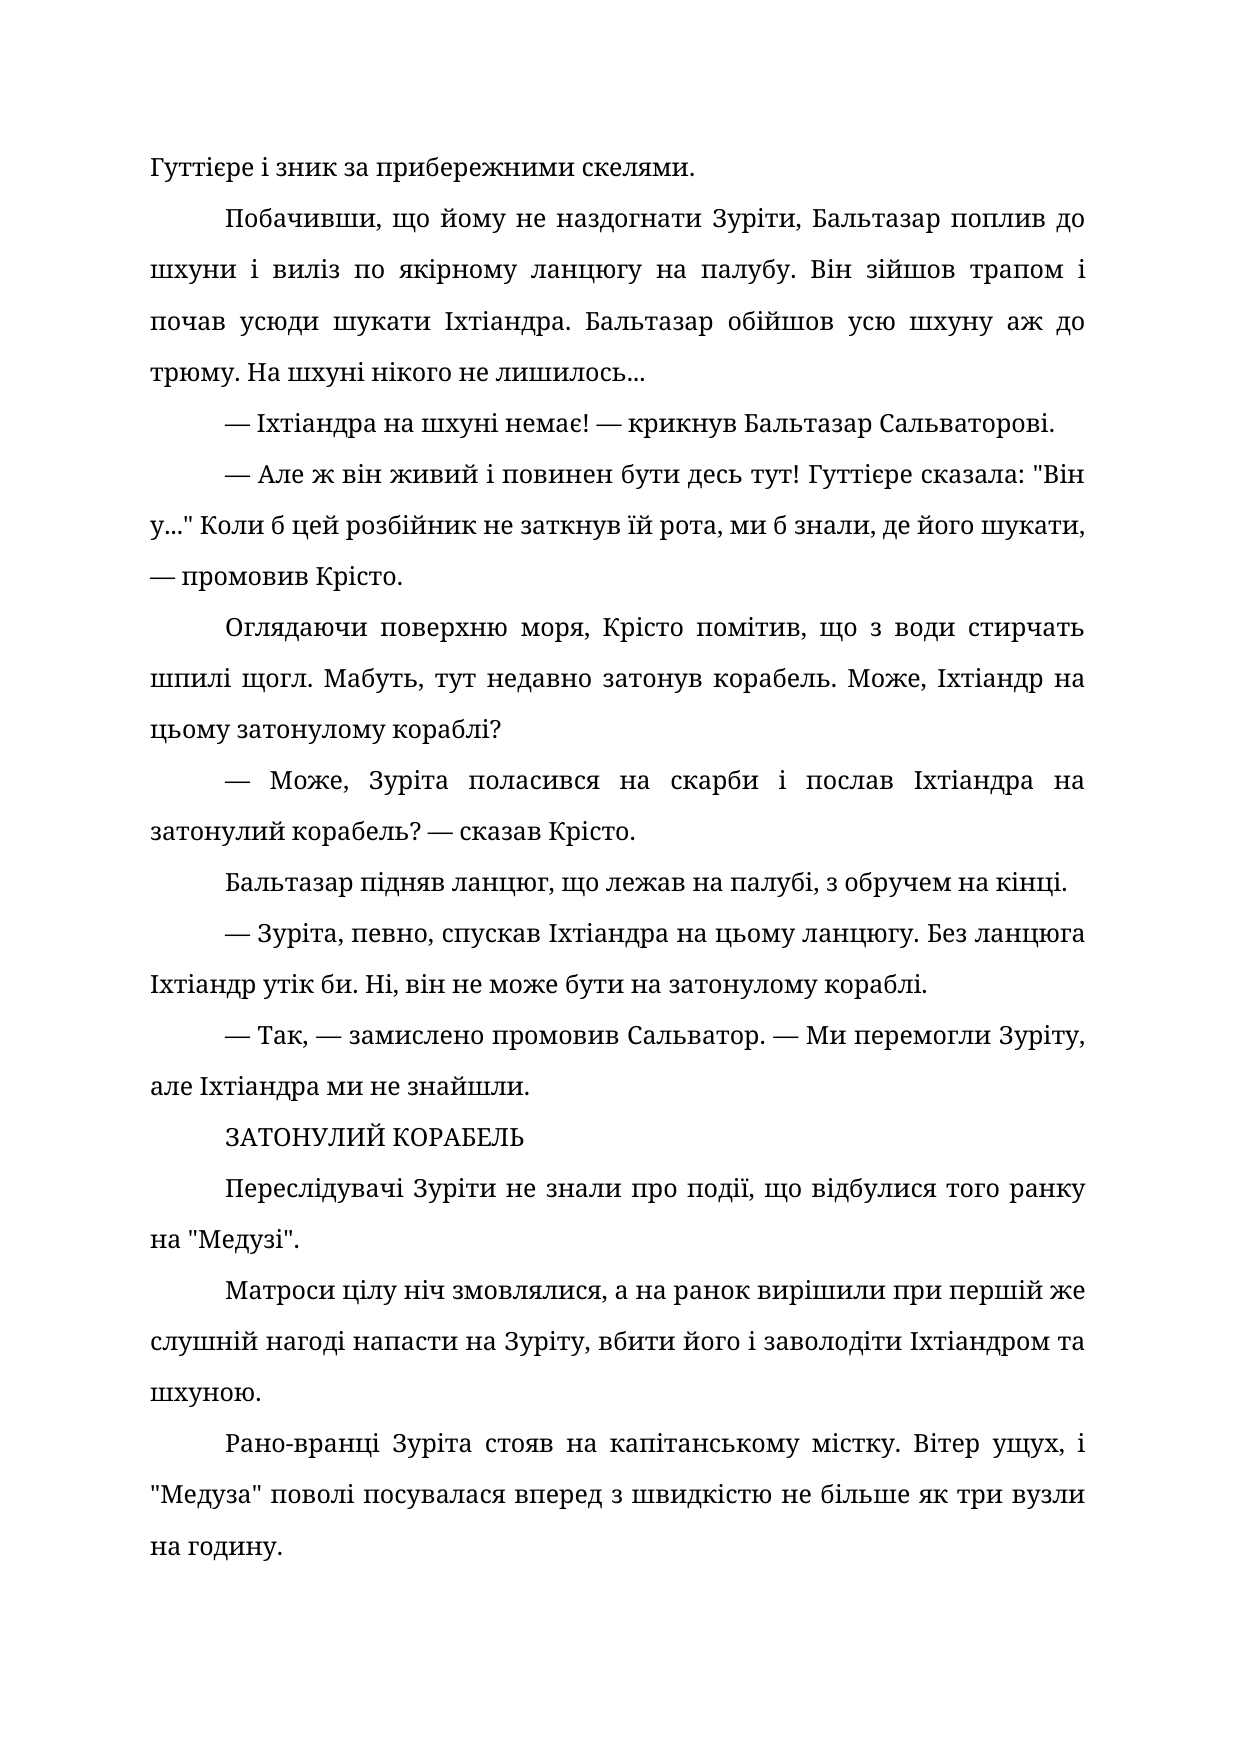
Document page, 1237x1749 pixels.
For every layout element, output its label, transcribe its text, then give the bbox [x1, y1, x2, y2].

text — Але ж він живий і повинен бути десь тут! Гуттієре сказала: "Він у..." Коли б цей розбійник не заткнув їй рота, ми б знали, де його шукати, — промовив Крісто. [150, 456, 1086, 592]
text — Так, — замислено промовив Сальватор. — Ми перемогли Зуріту, але Іхтіандра ми не знайшли. [150, 1018, 1086, 1103]
text Побачивши, що йому не наздогнати Зуріти, Бальтазар поплив до шхуни і виліз по якірному ланцюгу на палубу. Він зійшов трапом і почав усюди шукати Іхтіандра. Бальтазар обійшов усю шхуну аж до трюму. На шхуні нікого не лишилось... [150, 201, 1086, 388]
text Переслідувачі Зуріти не знали про події, що відбулися того ранку на "Медузі". [150, 1171, 1086, 1256]
text ЗАТОНУЛИЙ КОРАБЕЛЬ [150, 1120, 1086, 1154]
text Оглядаючи поверхню моря, Крісто помітив, що з води стирчать шпилі щогл. Мабуть, тут недавно затонув корабель. Може, Іхтіандр на цьому затонулому кораблі? [150, 609, 1086, 746]
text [150, 150, 1086, 184]
text Рано-вранці Зуріта стояв на капітанському містку. Вітер ущух, і "Медуза" поволі посувалася вперед з швидкістю не більше як три вузли на годину. [150, 1426, 1086, 1562]
text — Іхтіандра на шхуні немає! — крикнув Бальтазар Сальваторові. [150, 405, 1086, 439]
text Бальтазар підняв ланцюг, що лежав на палубі, з обручем на кінці. [150, 864, 1086, 899]
text — Зуріта, певно, спускав Іхтіандра на цьому ланцюгу. Без ланцюга Іхтіандр утік би. Ні, він не може бути на затонулому кораблі. [150, 916, 1086, 1001]
text — Може, Зуріта поласився на скарби і послав Іхтіандра на затонулий корабель? — сказав Крісто. [150, 762, 1086, 848]
text Матроси цілу ніч змовлялися, а на ранок вирішили при першій же слушній нагоді напасти на Зуріту, вбити його і заволодіти Іхтіандром та шхуною. [150, 1273, 1086, 1409]
